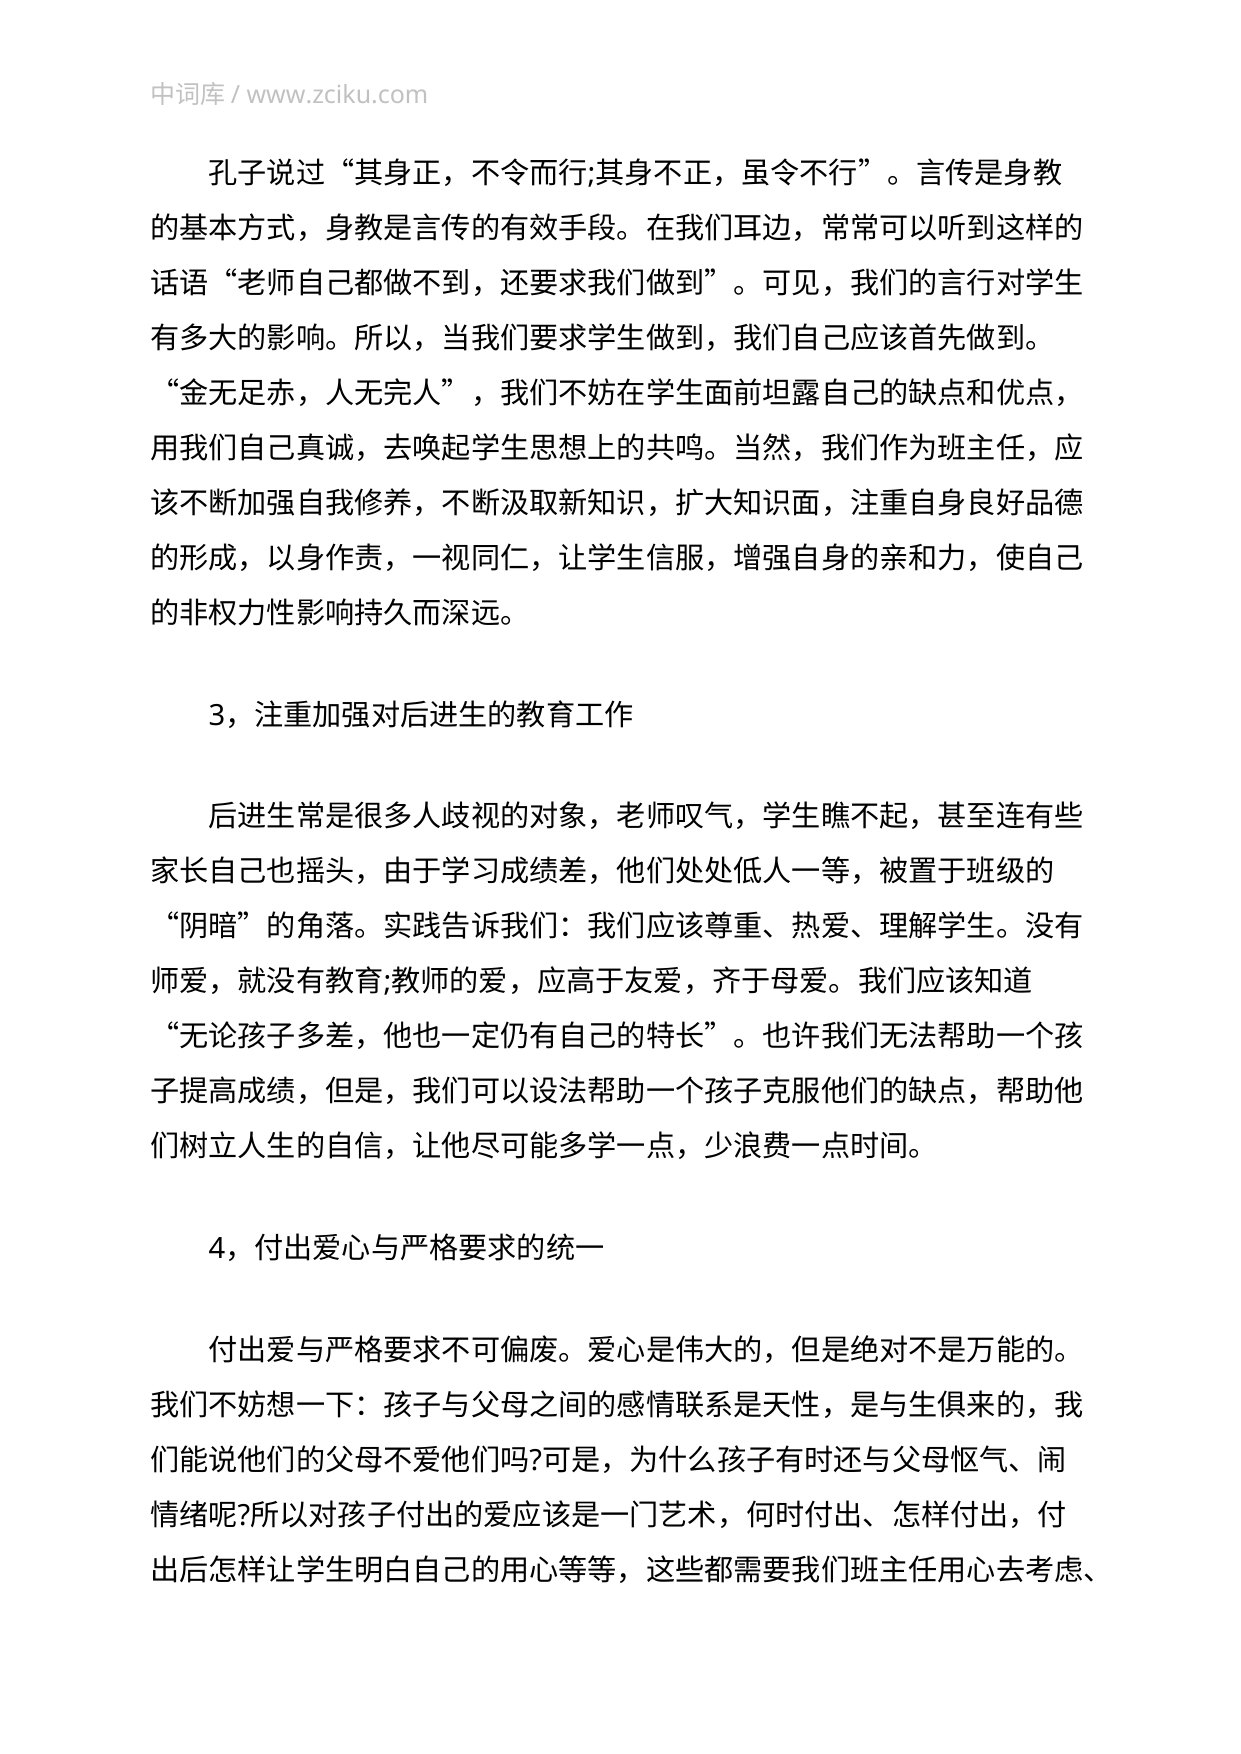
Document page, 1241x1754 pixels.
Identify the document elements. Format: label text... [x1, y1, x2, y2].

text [150, 1326, 1090, 1588]
text 4，付出爱心与严格要求的统一 [150, 1224, 1090, 1267]
text 后进生常是很多人歧视的对象，老师叹气，学生瞧不起，甚至连有些家长自己也摇头，由于学习成绩差，他们处处低人一等，被置于班级的“阴暗”的角落。实践告诉我们：我们应该尊重、热爱、理解学生。没有师爱，就没有教育;教师的爱，应高于友爱，齐于母爱。我们应该知道“无论孩子多差，他也一定仍有自己的特长”。也许我们无法帮助一个孩子提高成绩，但是，我们可以设法帮助一个孩子克服他们的缺点，帮助他们树立人生的自信，让他尽可能多学一点，少浪费一点时间。 [150, 793, 1090, 1165]
text 孔子说过“其身正，不令而行;其身不正，虽令不行”。言传是身教的基本方式，身教是言传的有效手段。在我们耳边，常常可以听到这样的话语“老师自己都做不到，还要求我们做到”。可见，我们的言行对学生有多大的影响。所以，当我们要求学生做到，我们自己应该首先做到。“金无足赤，人无完人”，我们不妨在学生面前坦露自己的缺点和优点，用我们自己真诚，去唤起学生思想上的共鸣。当然，我们作为班主任，应该不断加强自我修养，不断汲取新知识，扩大知识面，注重自身良好品德的形成，以身作责，一视同仁，让学生信服，增强自身的亲和力，使自己的非权力性影响持久而深远。 [150, 150, 1090, 632]
text 3，注重加强对后进生的教育工作 [150, 691, 1090, 733]
